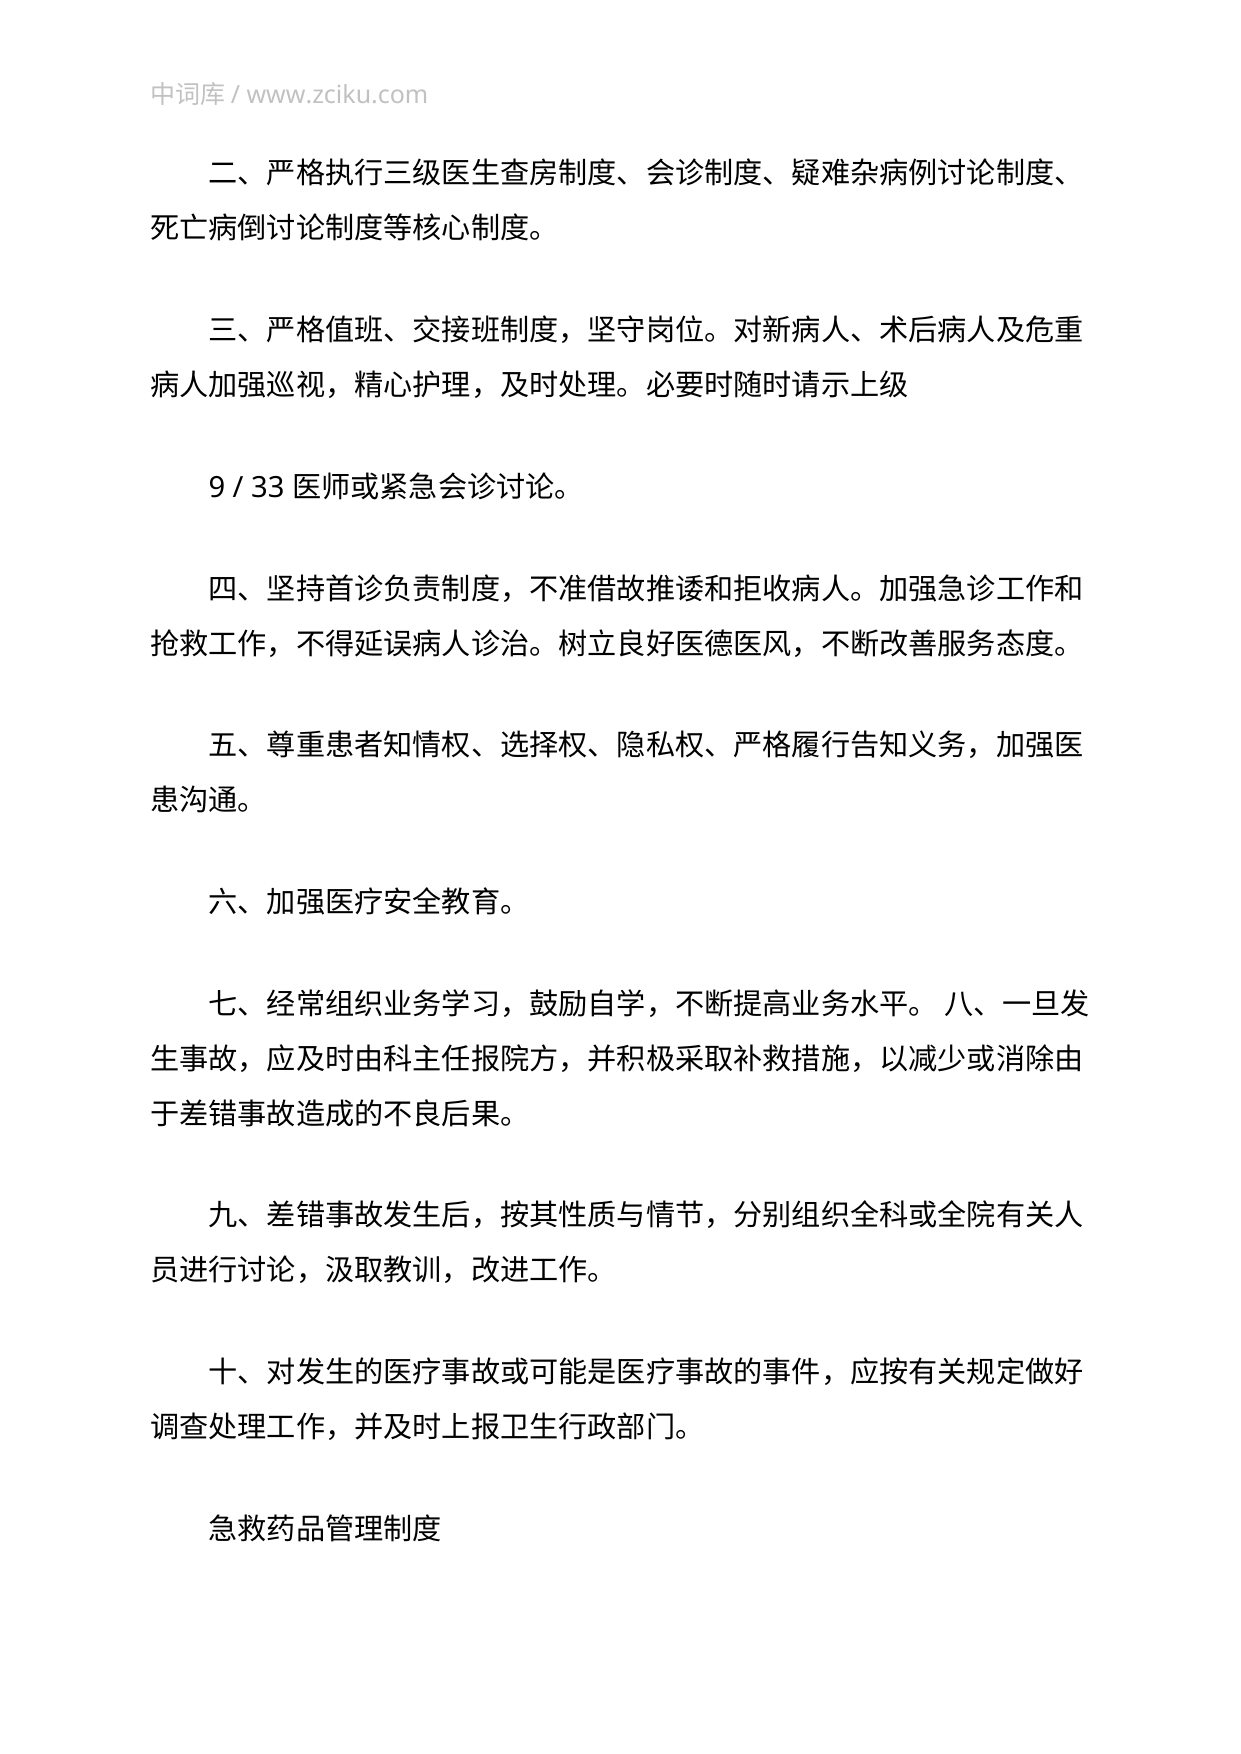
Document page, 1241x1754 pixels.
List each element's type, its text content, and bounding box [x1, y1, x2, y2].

text 六、加强医疗安全教育。 [150, 879, 1090, 921]
text 四、坚持首诊负责制度，不准借故推诿和拒收病人。加强急诊工作和抢救工作，不得延误病人诊治。树立良好医德医风，不断改善服务态度。 [150, 565, 1090, 662]
text 二、严格执行三级医生查房制度、会诊制度、疑难杂病例讨论制度、死亡病倒讨论制度等核心制度。 [150, 150, 1090, 247]
text 七、经常组织业务学习，鼓励自学，不断提高业务水平。 八、一旦发生事故，应及时由科主任报院方，并积极采取补救措施，以减少或消除由于差错事故造成的不良后果。 [150, 980, 1090, 1132]
text 九、差错事故发生后，按其性质与情节，分别组织全科或全院有关人员进行讨论，汲取教训，改进工作。 [150, 1192, 1090, 1289]
text 十、对发生的医疗事故或可能是医疗事故的事件，应按有关规定做好调查处理工作，并及时上报卫生行政部门。 [150, 1349, 1090, 1446]
text 三、严格值班、交接班制度，坚守岗位。对新病人、术后病人及危重病人加强巡视，精心护理，及时处理。必要时随时请示上级 [150, 307, 1090, 404]
text 五、尊重患者知情权、选择权、隐私权、严格履行告知义务，加强医患沟通。 [150, 722, 1090, 819]
text 9 / 33 医师或紧急会诊讨论。 [150, 463, 1090, 506]
text 急救药品管理制度 [150, 1505, 1090, 1548]
